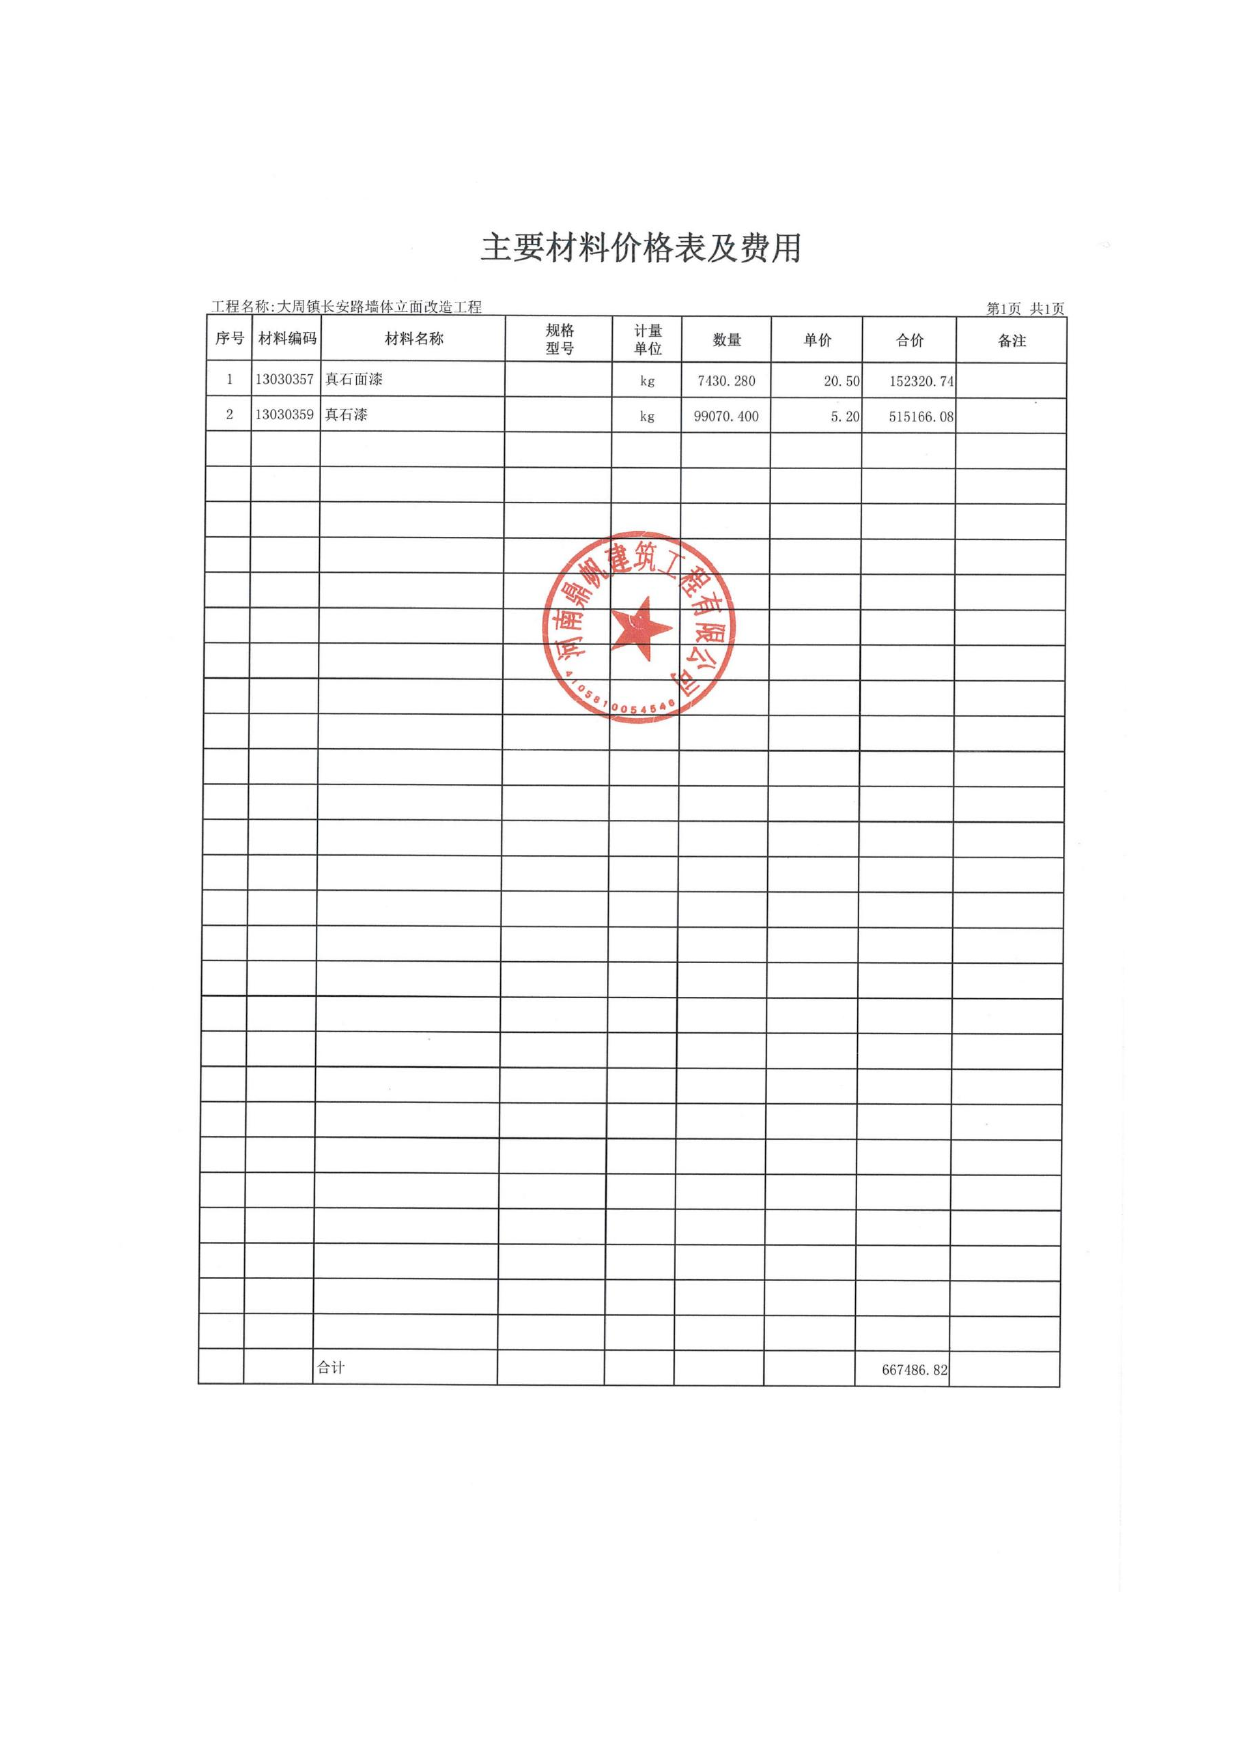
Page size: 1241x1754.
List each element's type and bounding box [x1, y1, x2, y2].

picture [112, 162, 1128, 1592]
